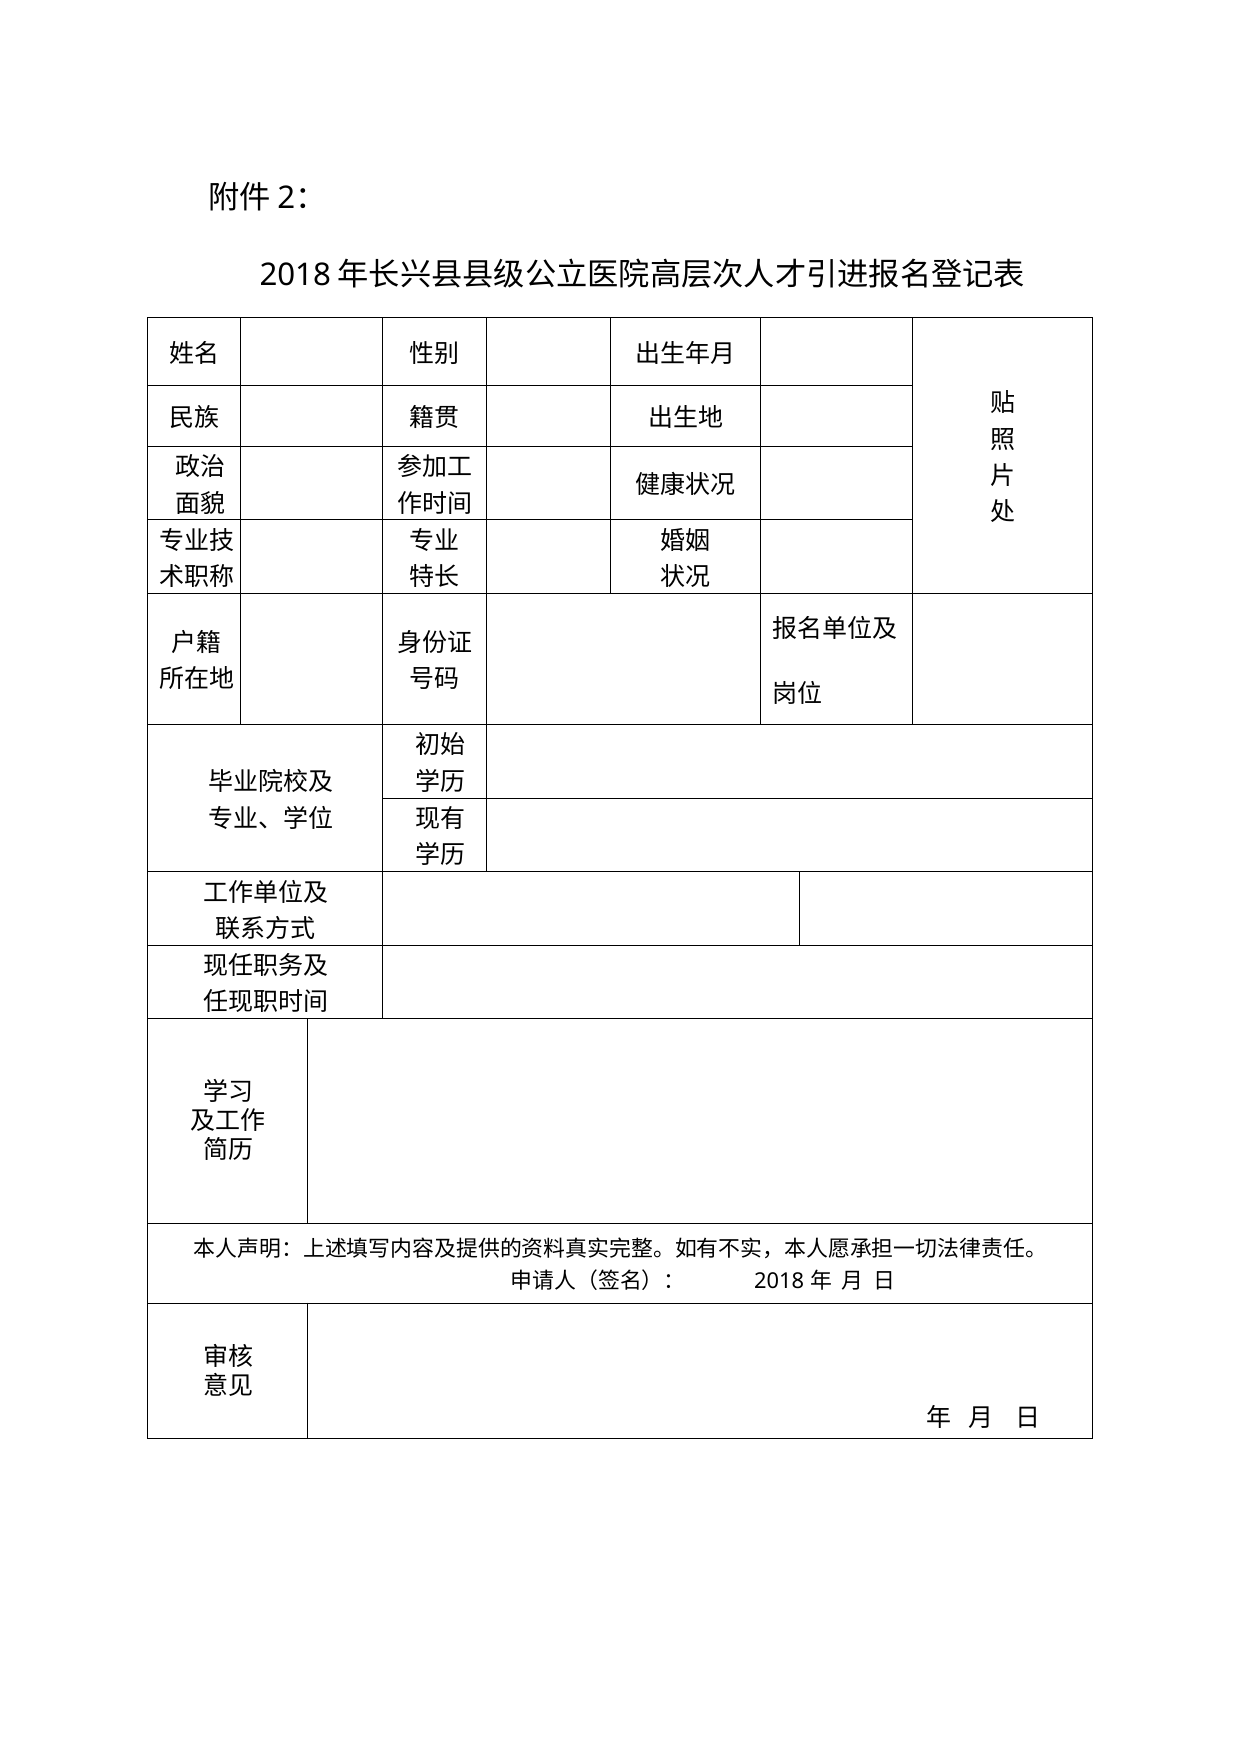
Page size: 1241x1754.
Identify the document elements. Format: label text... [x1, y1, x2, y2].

table_cell 毕业院校及 专业、学位 [148, 725, 382, 871]
table_cell 初始 学历 [383, 725, 486, 797]
table_cell 参加工 作时间 [383, 447, 486, 519]
table_header [487, 318, 610, 385]
table_cell 出生地 [611, 386, 760, 446]
table_header [761, 318, 912, 385]
table_cell 户籍 所在地 [148, 594, 240, 724]
table_cell 专业 特长 [383, 520, 486, 593]
table_header 性别 [383, 318, 486, 385]
table_header 出生年月 [611, 318, 760, 385]
table_cell [487, 520, 610, 593]
table_cell 现任职务及 任现职时间 [148, 946, 382, 1018]
table_cell 专业技 术职称 [148, 520, 240, 593]
table_cell [800, 872, 1092, 944]
table_cell 学习 及工作 简历 [148, 1019, 307, 1223]
table_cell [487, 386, 610, 446]
table_cell 本人声明：上述填写内容及提供的资料真实完整。如有不实，本人愿承担一切法律责任。 申请人（签名）： 2018 年 月 日 [148, 1224, 1092, 1302]
table_cell [487, 594, 760, 724]
table_cell [383, 872, 799, 944]
table_cell [761, 447, 912, 519]
table_header [241, 318, 382, 385]
table_header 姓名 [148, 318, 240, 385]
table_cell [308, 1019, 1092, 1223]
table_cell 现有 学历 [383, 799, 486, 871]
text 2018年长兴县县级公立医院高层次人才引进报名登记表 [231, 239, 1053, 304]
table_cell 籍贯 [383, 386, 486, 446]
table_cell 工作单位及 联系方式 [148, 872, 382, 944]
table_cell [761, 386, 912, 446]
table_cell 婚姻 状况 [611, 520, 760, 593]
table_cell 民族 [148, 386, 240, 446]
table_cell 政治 面貌 [148, 447, 240, 519]
table_cell [487, 725, 1092, 797]
text 附件2： [208, 162, 1053, 227]
table_cell 年 月 日 [308, 1304, 1092, 1438]
table_cell 审核 意见 [148, 1304, 307, 1438]
table_header 贴 照 片 处 [913, 318, 1092, 593]
table_cell 报名单位及岗位 [761, 594, 912, 724]
table_cell 健康状况 [611, 447, 760, 519]
table_cell [241, 594, 382, 724]
table_cell [241, 447, 382, 519]
table_cell [761, 520, 912, 593]
table_cell 身份证号码 [383, 594, 486, 724]
table_cell [913, 594, 1092, 724]
table_cell [487, 799, 1092, 871]
table_cell [383, 946, 1092, 1018]
table_cell [487, 447, 610, 519]
table_cell [241, 520, 382, 593]
table_cell [241, 386, 382, 446]
